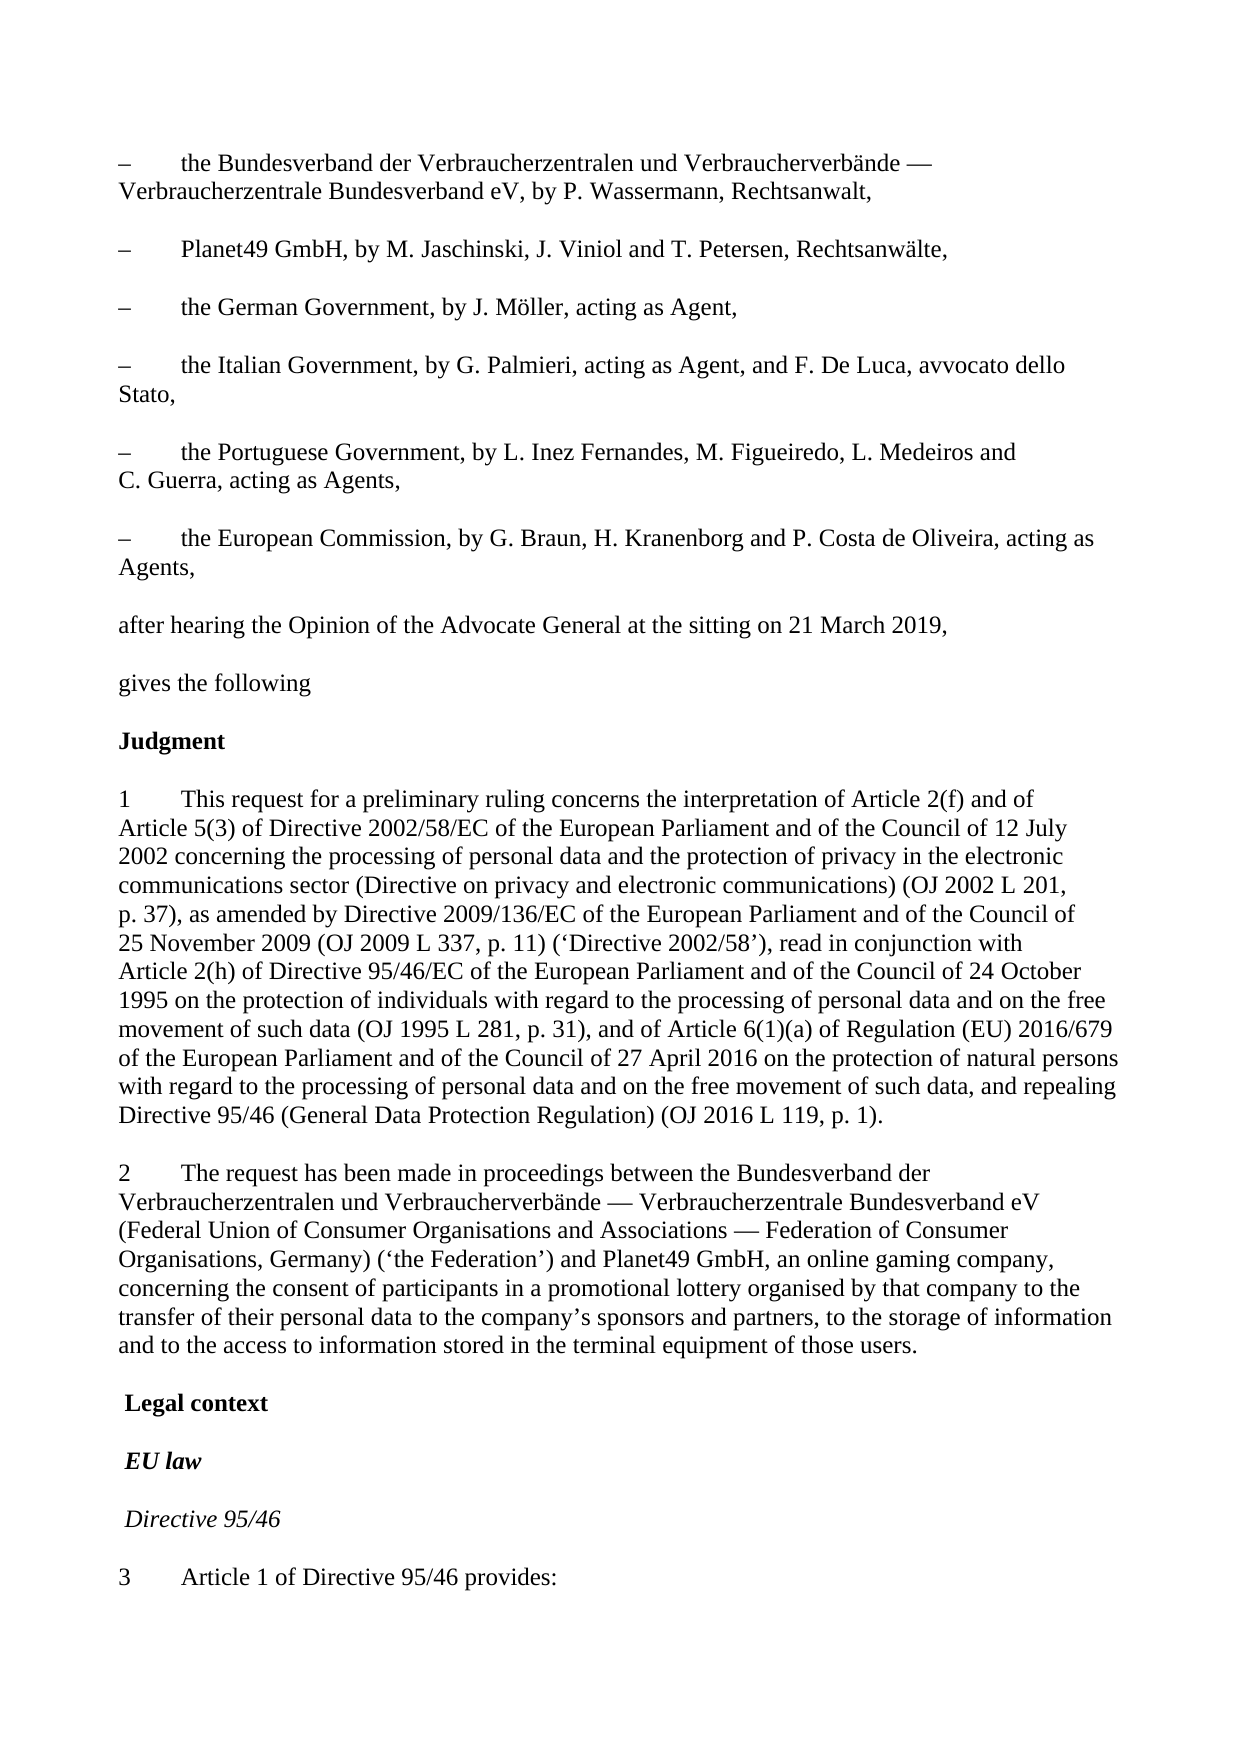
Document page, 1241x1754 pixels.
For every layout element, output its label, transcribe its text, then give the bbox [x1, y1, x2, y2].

text – the Portuguese Government, by L. Inez Fernandes, M. Figueiredo, L. Medeiros and C. Guerra, acting as Agents, [118, 437, 1122, 494]
text – Planet49 GmbH, by M. Jaschinski, J. Viniol and T. Petersen, Rechtsanwälte, [118, 234, 1122, 263]
text 2 The request has been made in proceedings between the Bundesverband der Verbraucherzentralen und Verbraucherverbände — Verbraucherzentrale Bundesverband eV (Federal Union of Consumer Organisations and Associations — Federation of Consumer Organisations, Germany) (‘the Federation’) and Planet49 GmbH, an online gaming company, concerning the consent of participants in a promotional lottery organised by that company to the transfer of their personal data to the company’s sponsors and partners, to the storage of information and to the access to information stored in the terminal equipment of those users. [118, 1158, 1122, 1359]
text – the Italian Government, by G. Palmieri, acting as Agent, and F. De Luca, avvocato dello Stato, [118, 350, 1122, 408]
text Judgment [118, 726, 1122, 755]
text – the Bundesverband der Verbraucherzentralen und Verbraucherverbände — Verbraucherzentrale Bundesverband eV, by P. Wassermann, Rechtsanwalt, [118, 148, 1122, 205]
text 1 This request for a preliminary ruling concerns the interpretation of Article 2(f) and of Article 5(3) of Directive 2002/58/EC of the European Parliament and of the Council of 12 July 2002 concerning the processing of personal data and the protection of privacy in the electronic communications sector (Directive on privacy and electronic communications) (OJ 2002 L 201, p. 37), as amended by Directive 2009/136/EC of the European Parliament and of the Council of 25 November 2009 (OJ 2009 L 337, p. 11) (‘Directive 2002/58’), read in conjunction with Article 2(h) of Directive 95/46/EC of the European Parliament and of the Council of 24 October 1995 on the protection of individuals with regard to the processing of personal data and on the free movement of such data (OJ 1995 L 281, p. 31), and of Article 6(1)(a) of Regulation (EU) 2016/679 of the European Parliament and of the Council of 27 April 2016 on the protection of natural persons with regard to the processing of personal data and on the free movement of such data, and repealing Directive 95/46 (General Data Protection Regulation) (OJ 2016 L 119, p. 1). [118, 784, 1122, 1129]
text after hearing the Opinion of the Advocate General at the sitting on 21 March 2019, [118, 610, 1122, 639]
text Legal context [118, 1388, 1122, 1417]
text EU law [118, 1446, 1122, 1475]
text – the European Commission, by G. Braun, H. Kranenborg and P. Costa de Oliveira, acting as Agents, [118, 523, 1122, 581]
text – the German Government, by J. Möller, acting as Agent, [118, 292, 1122, 321]
text gives the following [118, 668, 1122, 697]
text Directive 95/46 [118, 1504, 1122, 1533]
text 3 Article 1 of Directive 95/46 provides: [118, 1562, 1122, 1591]
